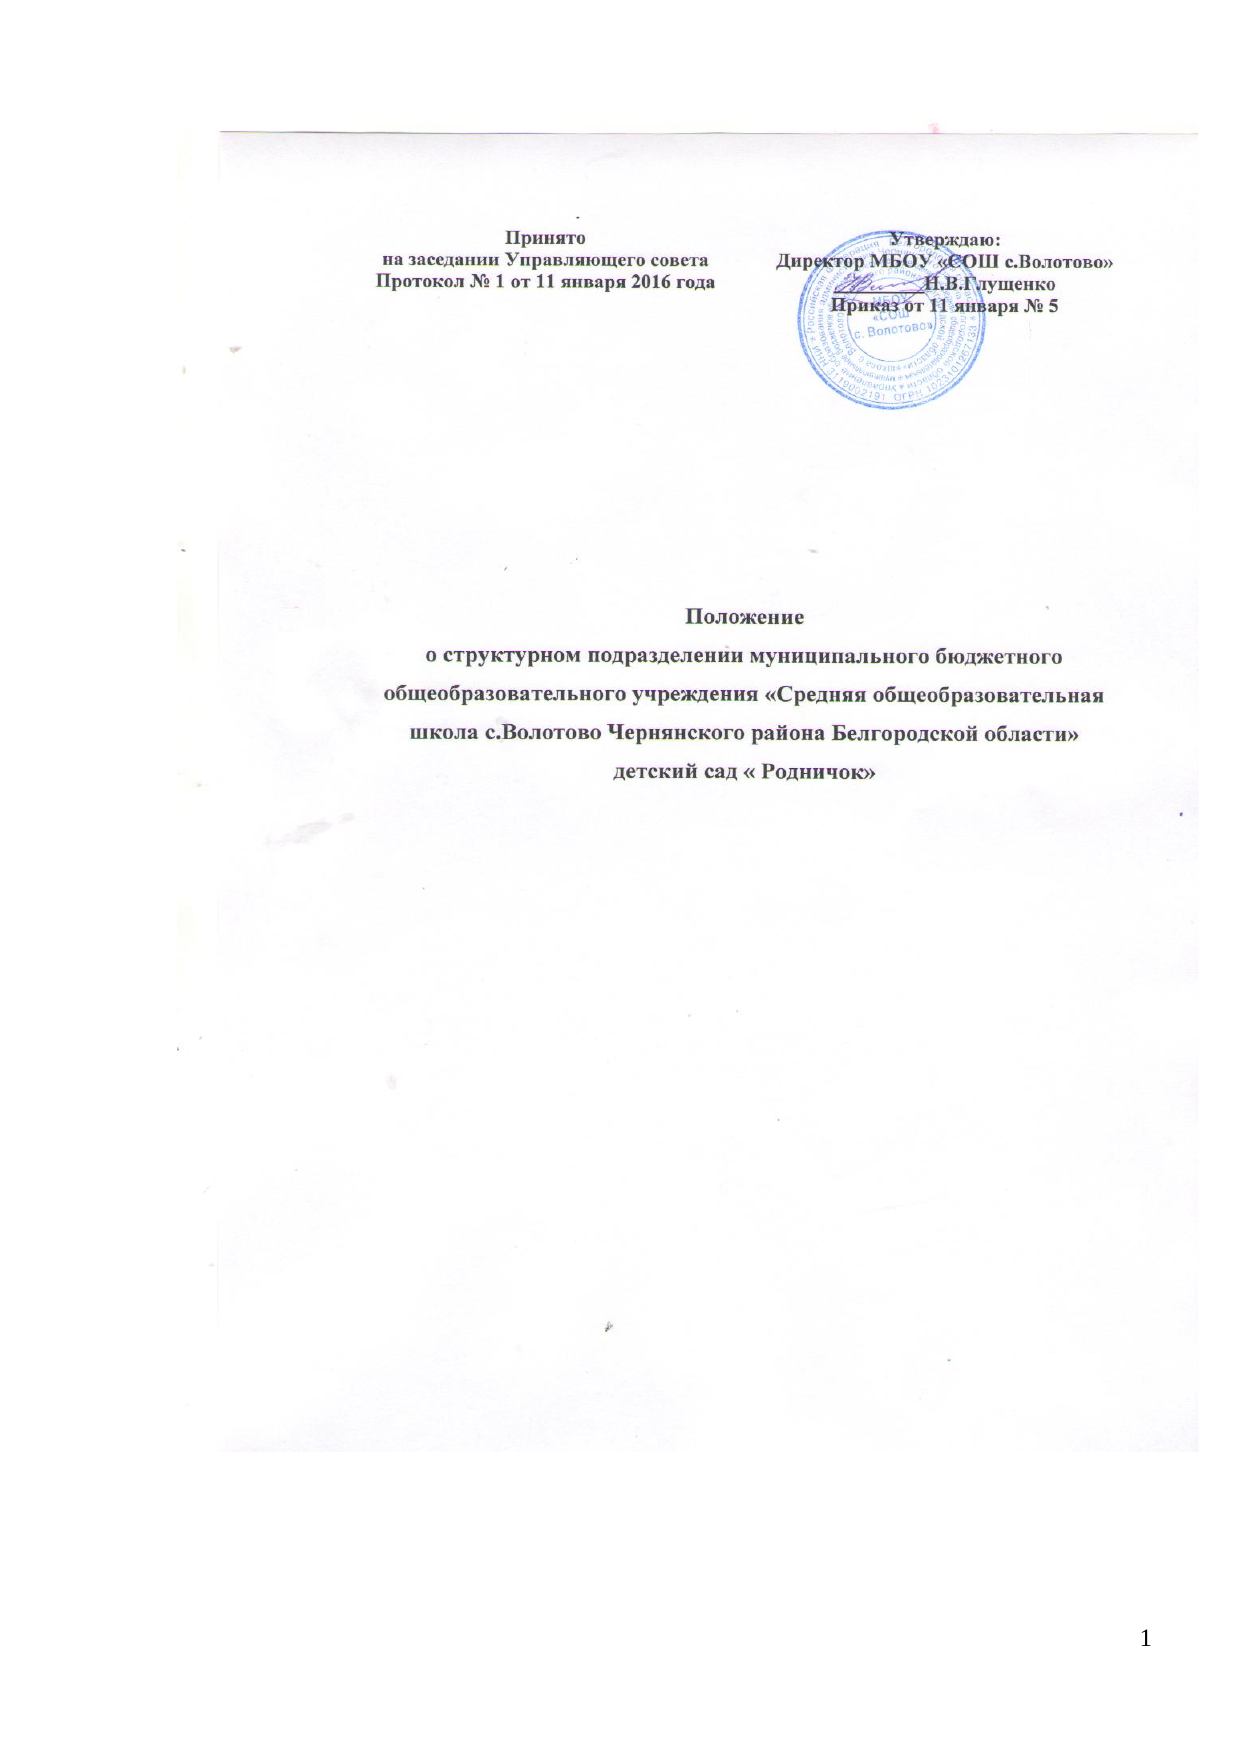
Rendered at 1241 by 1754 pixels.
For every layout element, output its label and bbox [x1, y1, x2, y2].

picture [177, 118, 1199, 1456]
